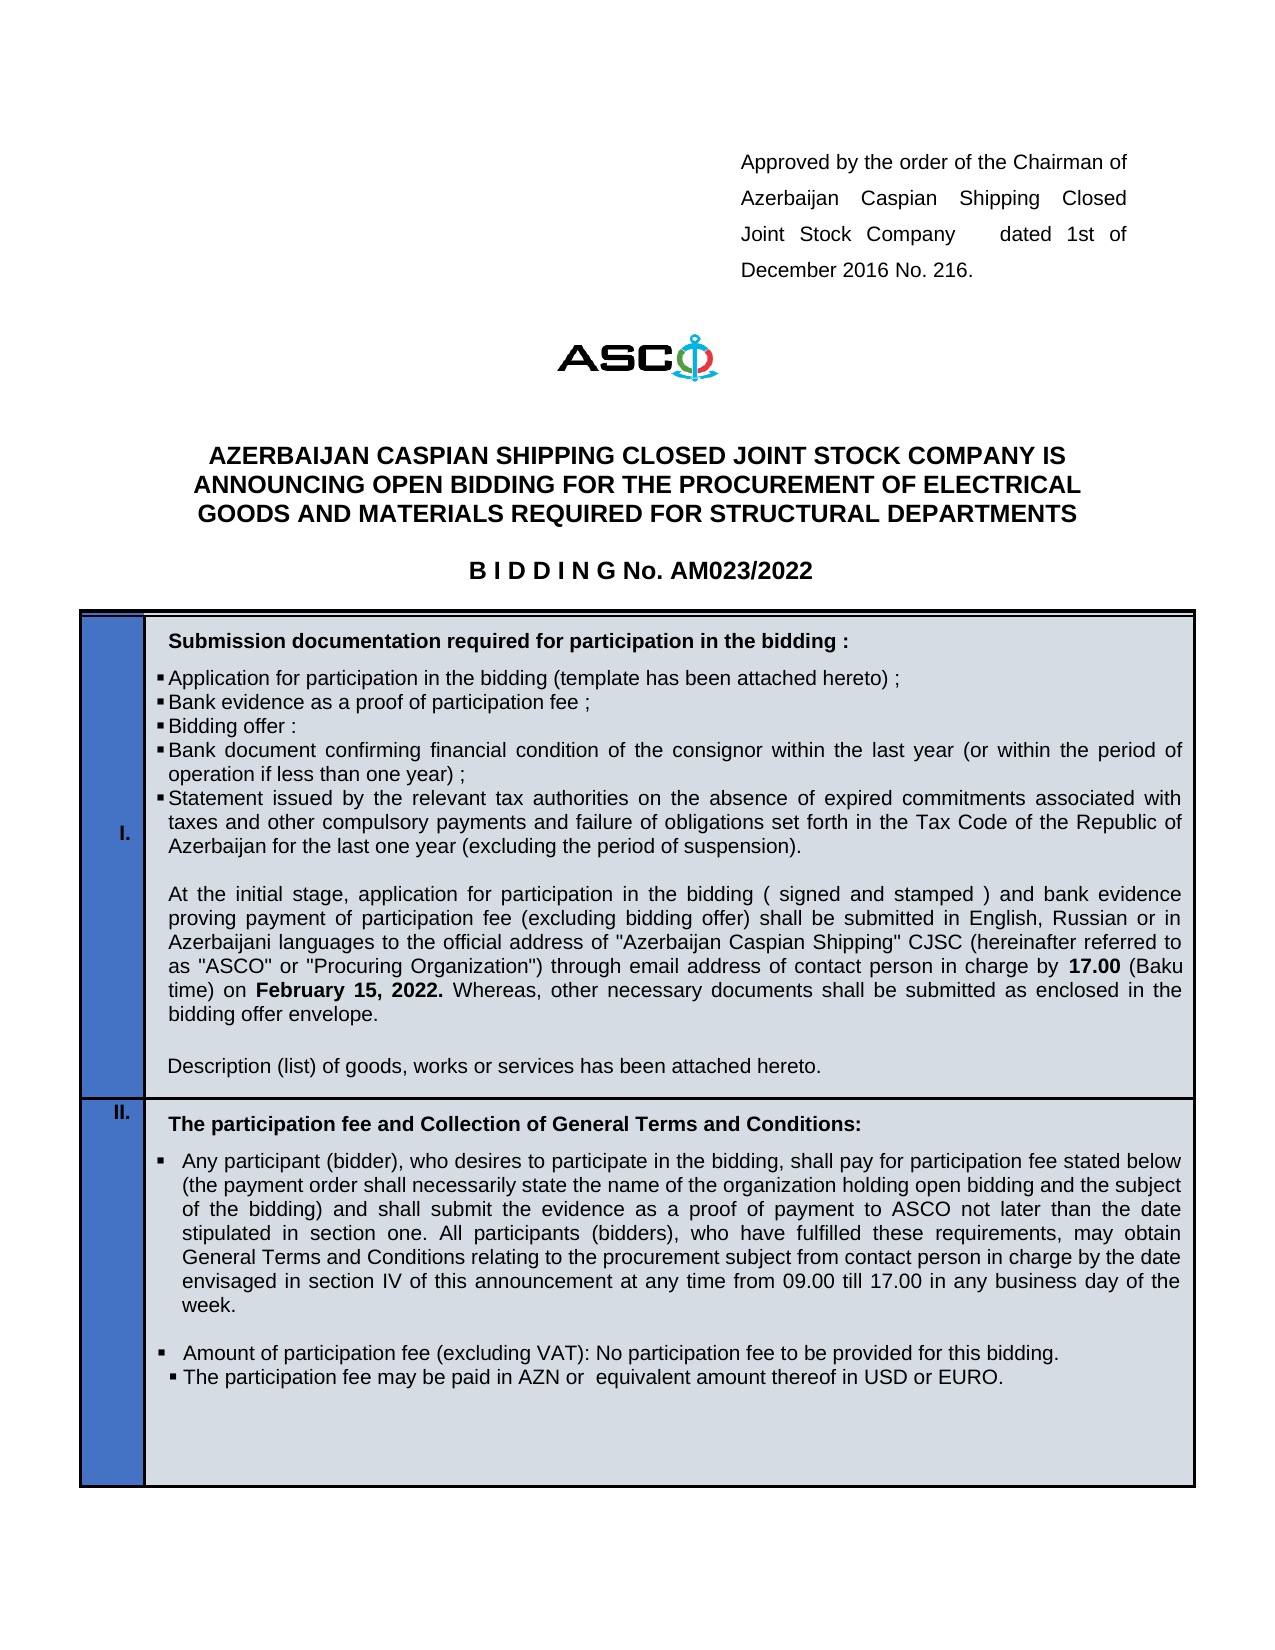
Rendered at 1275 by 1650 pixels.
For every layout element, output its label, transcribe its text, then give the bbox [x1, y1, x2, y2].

text AZERBAIJAN CASPIAN SHIPPING CLOSED JOINT STOCK COMPANY IS ANNOUNCING OPEN BIDDING FOR THE PROCUREMENT OF ELECTRICAL GOODS AND MATERIALS REQUIRED FOR STRUCTURAL DEPARTMENTS [150, 441, 1125, 527]
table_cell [146, 1100, 1193, 1485]
table_cell [82, 1100, 143, 1485]
picture [521, 293, 754, 422]
text B I D D I N G No. AM023/2022 [150, 556, 1125, 585]
text Approved by the order of the Chairman of Azerbaijan Caspian Shipping Closed Joint Stock Company dated 1st of December 2016 No. 216. [741, 150, 1127, 282]
table_header Submission documentation required for participation in the bidding : Application for participation in the bidding (template has been attached hereto) ; Bank evidence as a proof of participation fee ; Bidding offer : Bank document confirming financial condition of the consignor within the last year (or within the period of operation if less than one year) ; Statement issued by the relevant tax authorities on the absence of expired commitments associated with taxes and other compulsory payments and failure of obligations set forth in the Tax Code of the Republic of Azerbaijan for the last one year (excluding the period of suspension). At the initial stage, application for participation in the bidding ( signed and stamped ) and bank evidence proving payment of participation fee (excluding bidding offer) shall be submitted in English, Russian or in Azerbaijani languages to the official address of "Azerbaijan Caspian Shipping" CJSC (hereinafter referred to as "ASCO" or "Procuring Organization") through email address of contact person in charge by 17.00 (Baku time) on February 15, 2022. Whereas, other necessary documents shall be submitted as enclosed in the bidding offer envelope. Description (list) of goods, works or services has been attached hereto. [146, 617, 1193, 1097]
table_header [82, 617, 143, 1097]
